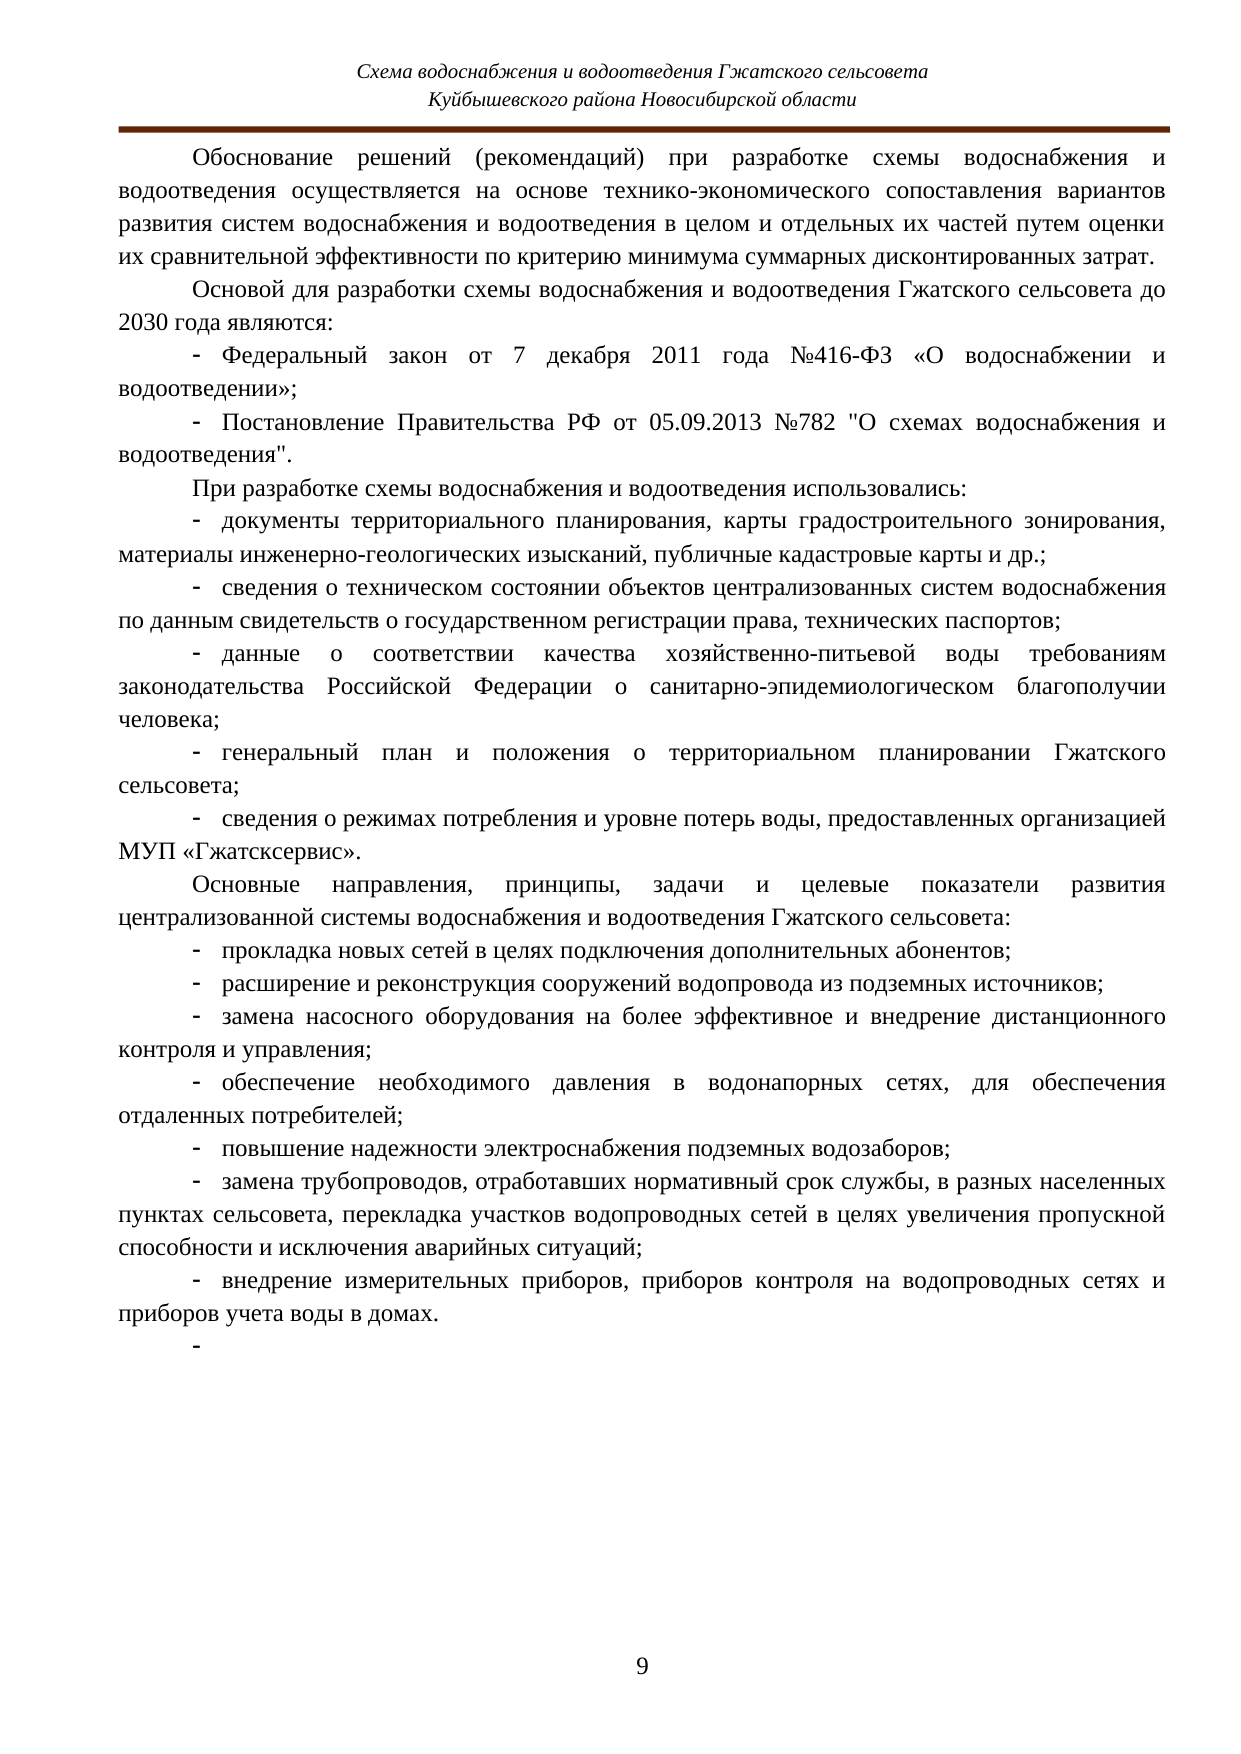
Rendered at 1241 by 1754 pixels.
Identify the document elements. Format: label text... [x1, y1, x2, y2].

list Постановление Правительства РФ от 05.09.2013 №782 "О схемах водоснабжения и водоотведения". [118, 407, 1167, 468]
list прокладка новых сетей в целях подключения дополнительных абонентов; [118, 935, 1167, 964]
list повышение надежности электроснабжения подземных водозаборов; [118, 1133, 1167, 1162]
list расширение и реконструкция сооружений водопровода из подземных источников; [118, 968, 1167, 997]
list документы территориального планирования, карты градостроительного зонирования, материалы инженерно-геологических изысканий, публичные кадастровые карты и др.; [118, 506, 1167, 567]
list сведения о режимах потребления и уровне потерь воды, предоставленных организацией МУП «Гжатсксервис». [118, 803, 1167, 864]
text Основные направления, принципы, задачи и целевые показатели развития централизованной системы водоснабжения и водоотведения Гжатского сельсовета: [118, 869, 1167, 931]
list обеспечение необходимого давления в водонапорных сетях, для обеспечения отдаленных потребителей; [118, 1067, 1167, 1129]
list Федеральный закон от 7 декабря 2011 года №416-ФЗ «О водоснабжении и водоотведении»; [118, 341, 1167, 402]
list генеральный план и положения о территориальном планировании Гжатского сельсовета; [118, 737, 1167, 798]
list сведения о техническом состоянии объектов централизованных систем водоснабжения по данным свидетельств о государственном регистрации права, технических паспортов; [118, 572, 1167, 633]
list внедрение измерительных приборов, приборов контроля на водопроводных сетях и приборов учета воды в домах. [118, 1265, 1167, 1327]
text Обоснование решений (рекомендаций) при разработке схемы водоснабжения и водоотведения осуществляется на основе технико-экономического сопоставления вариантов развития систем водоснабжения и водоотведения в целом и отдельных их частей путем оценки их сравнительной эффективности по критерию минимума суммарных дисконтированных затрат. [118, 142, 1167, 270]
text При разработке схемы водоснабжения и водоотведения использовались: [118, 473, 1167, 501]
text Основой для разработки схемы водоснабжения и водоотведения Гжатского сельсовета до 2030 года являются: [118, 274, 1167, 336]
list замена насосного оборудования на более эффективное и внедрение дистанционного контроля и управления; [118, 1001, 1167, 1063]
list замена трубопроводов, отработавших нормативный срок службы, в разных населенных пунктах сельсовета, перекладка участков водопроводных сетей в целях увеличения пропускной способности и исключения аварийных ситуаций; [118, 1166, 1167, 1261]
list данные о соответствии качества хозяйственно-питьевой воды требованиям законодательства Российской Федерации о санитарно-эпидемиологическом благополучии человека; [118, 638, 1167, 732]
